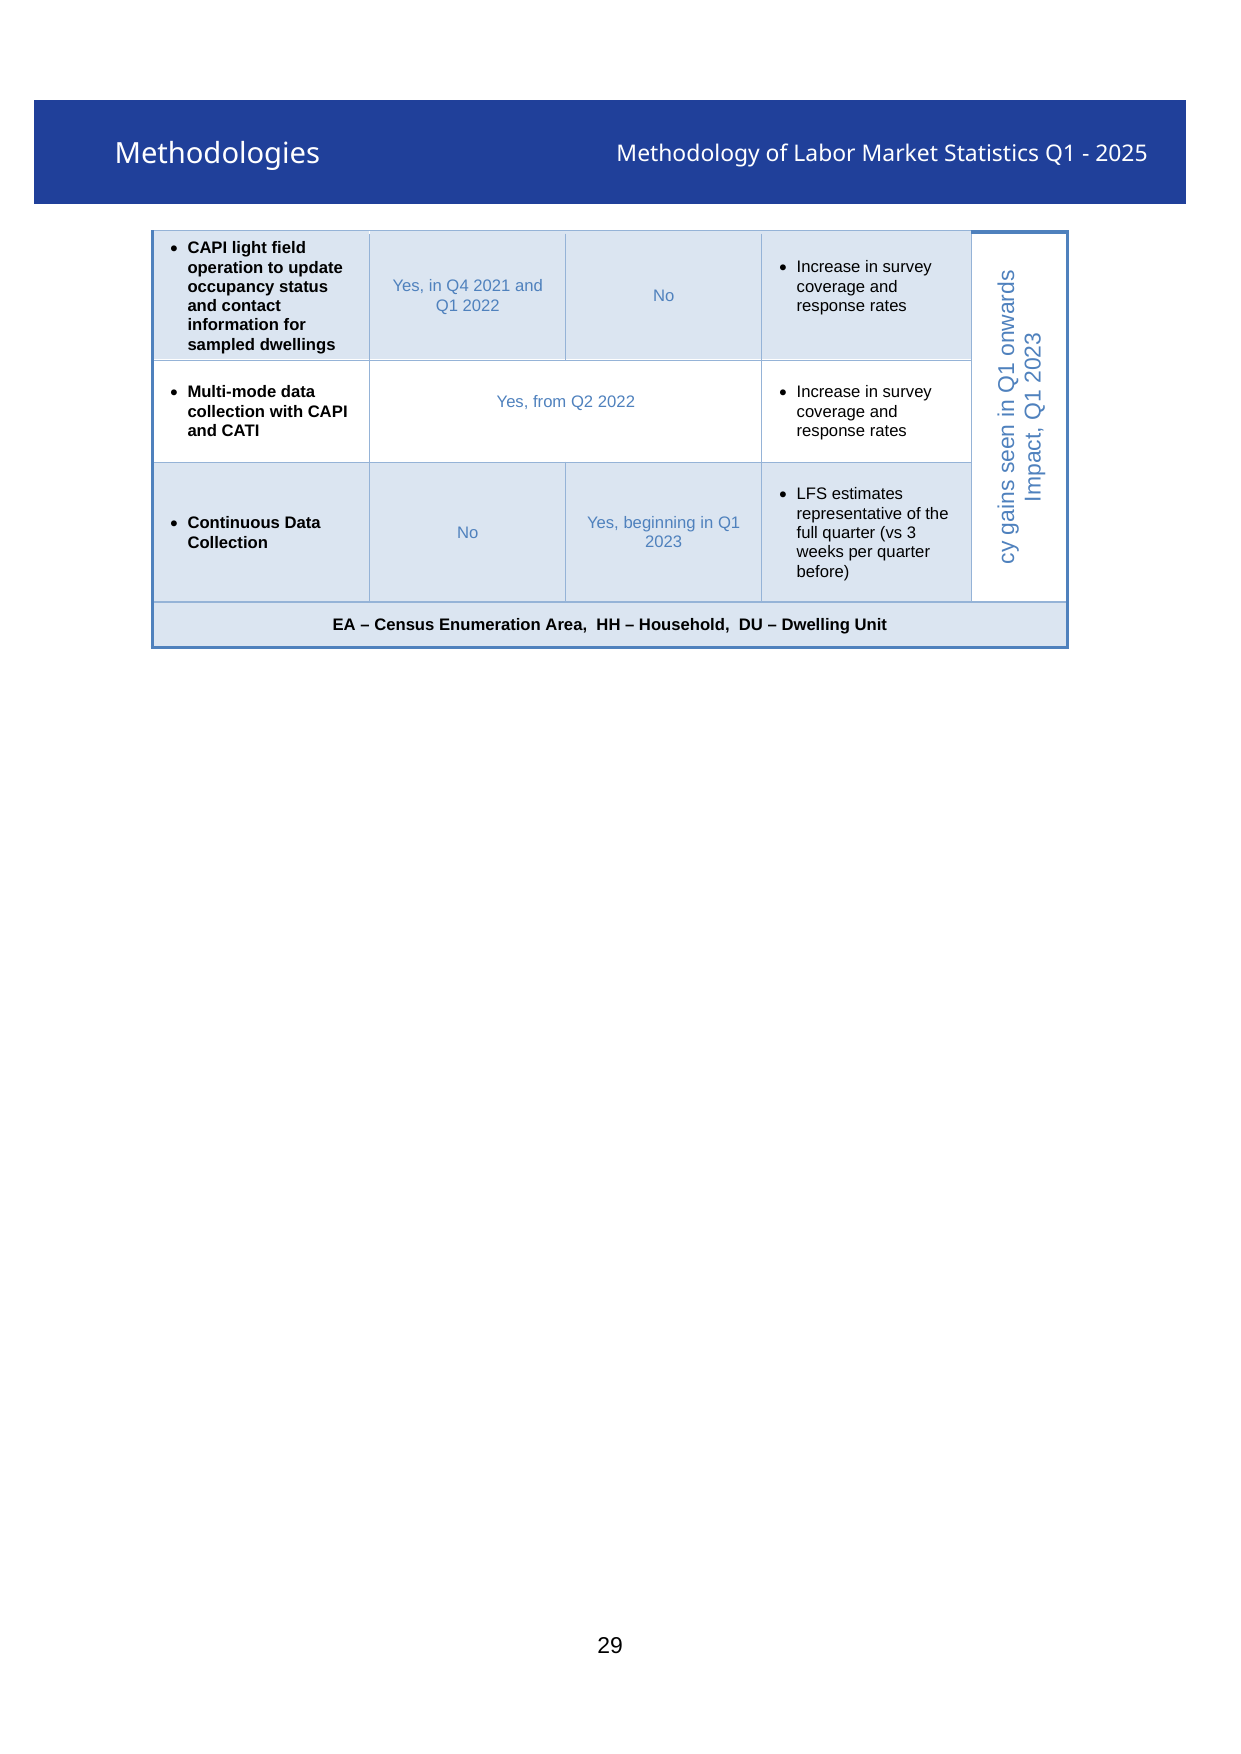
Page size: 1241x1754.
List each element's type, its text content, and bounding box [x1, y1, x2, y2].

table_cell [972, 234, 1066, 601]
table_cell LFS estimates representative of the full quarter (vs 3 weeks per quarter before) [762, 463, 971, 601]
table_cell Increase in survey coverage and response rates [762, 231, 971, 359]
table_cell Yes, from Q2 2022 [370, 361, 761, 462]
table_cell No [370, 463, 565, 601]
table_cell Yes, beginning in Q1 2023 [566, 463, 761, 601]
table_cell Continuous Data Collection [154, 463, 369, 601]
table_cell CAPI light field operation to update occupancy status and contact information for sampled dwellings [154, 231, 369, 359]
table_cell Yes, in Q4 2021 and Q1 2022 [370, 231, 565, 359]
table_cell EA – Census Enumeration Area, HH – Household, DU – Dwelling Unit [154, 603, 1066, 646]
table_cell Multi-mode data collection with CAPI and CATI [154, 361, 369, 462]
table_cell Increase in survey coverage and response rates [762, 361, 971, 462]
table_cell No [565, 231, 762, 359]
